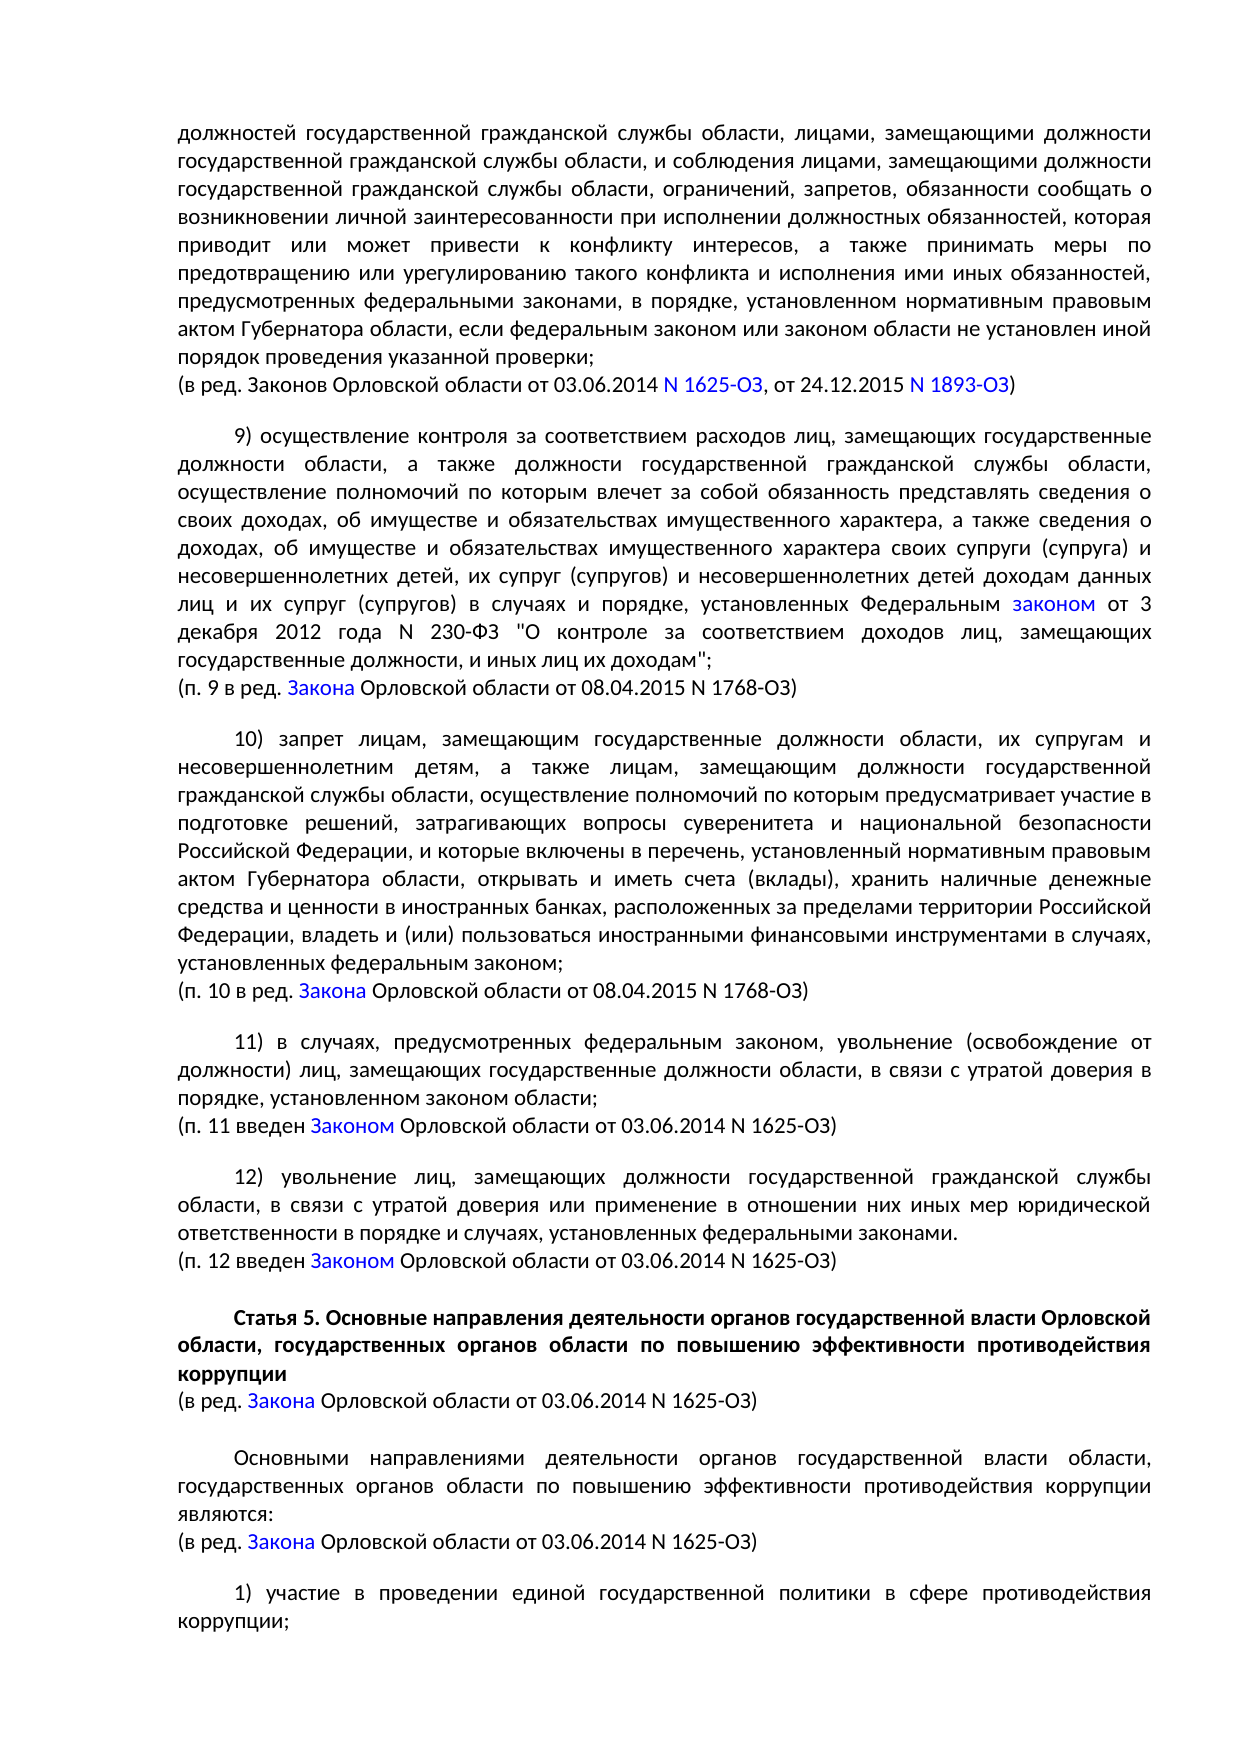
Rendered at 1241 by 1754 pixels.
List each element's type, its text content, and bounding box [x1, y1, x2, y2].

text 1) участие в проведении единой государственной политики в сфере противодействия коррупции; [177, 1578, 1152, 1634]
text 10) запрет лицам, замещающим государственные должности области, их супругам и несовершеннолетним детям, а также лицам, замещающим должности государственной гражданской службы области, осуществление полномочий по которым предусматривает участие в подготовке решений, затрагивающих вопросы суверенитета и национальной безопасности Российской Федерации, и которые включены в перечень, установленный нормативным правовым актом Губернатора области, открывать и иметь счета (вклады), хранить наличные денежные средства и ценности в иностранных банках, расположенных за пределами территории Российской Федерации, владеть и (или) пользоваться иностранными финансовыми инструментами в случаях, установленных федеральным законом; [177, 724, 1152, 977]
text 9) осуществление контроля за соответствием расходов лиц, замещающих государственные должности области, а также должности государственной гражданской службы области, осуществление полномочий по которым влечет за собой обязанность представлять сведения о своих доходах, об имуществе и обязательствах имущественного характера, а также сведения о доходах, об имуществе и обязательствах имущественного характера своих супруги (супруга) и несовершеннолетних детей, их супруг (супругов) и несовершеннолетних детей доходам данных лиц и их супруг (супругов) в случаях и порядке, установленных Федеральным законом от 3 декабря 2012 года N 230-ФЗ "О контроле за соответствием доходов лиц, замещающих государственные должности, и иных лиц их доходам"; [177, 421, 1152, 673]
text (в ред. Законов Орловской области от 03.06.2014 N 1625-ОЗ, от 24.12.2015 N 1893-ОЗ) [177, 370, 1152, 398]
title Статья 5. Основные направления деятельности органов государственной власти Орловской области, государственных органов области по повышению эффективности противодействия коррупции [177, 1303, 1152, 1387]
text (п. 10 в ред. Закона Орловской области от 08.04.2015 N 1768-ОЗ) [177, 977, 1152, 1004]
text Основными направлениями деятельности органов государственной власти области, государственных органов области по повышению эффективности противодействия коррупции являются: [177, 1443, 1152, 1527]
text (п. 12 введен Законом Орловской области от 03.06.2014 N 1625-ОЗ) [177, 1247, 1152, 1274]
text (п. 11 введен Законом Орловской области от 03.06.2014 N 1625-ОЗ) [177, 1112, 1152, 1139]
text (п. 9 в ред. Закона Орловской области от 08.04.2015 N 1768-ОЗ) [177, 673, 1152, 701]
text (в ред. Закона Орловской области от 03.06.2014 N 1625-ОЗ) [177, 1387, 1152, 1415]
text (в ред. Закона Орловской области от 03.06.2014 N 1625-ОЗ) [177, 1527, 1152, 1555]
text 11) в случаях, предусмотренных федеральным законом, увольнение (освобождение от должности) лиц, замещающих государственные должности области, в связи с утратой доверия в порядке, установленном законом области; [177, 1027, 1152, 1112]
text 12) увольнение лиц, замещающих должности государственной гражданской службы области, в связи с утратой доверия или применение в отношении них иных мер юридической ответственности в порядке и случаях, установленных федеральными законами. [177, 1162, 1152, 1247]
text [177, 118, 1152, 370]
